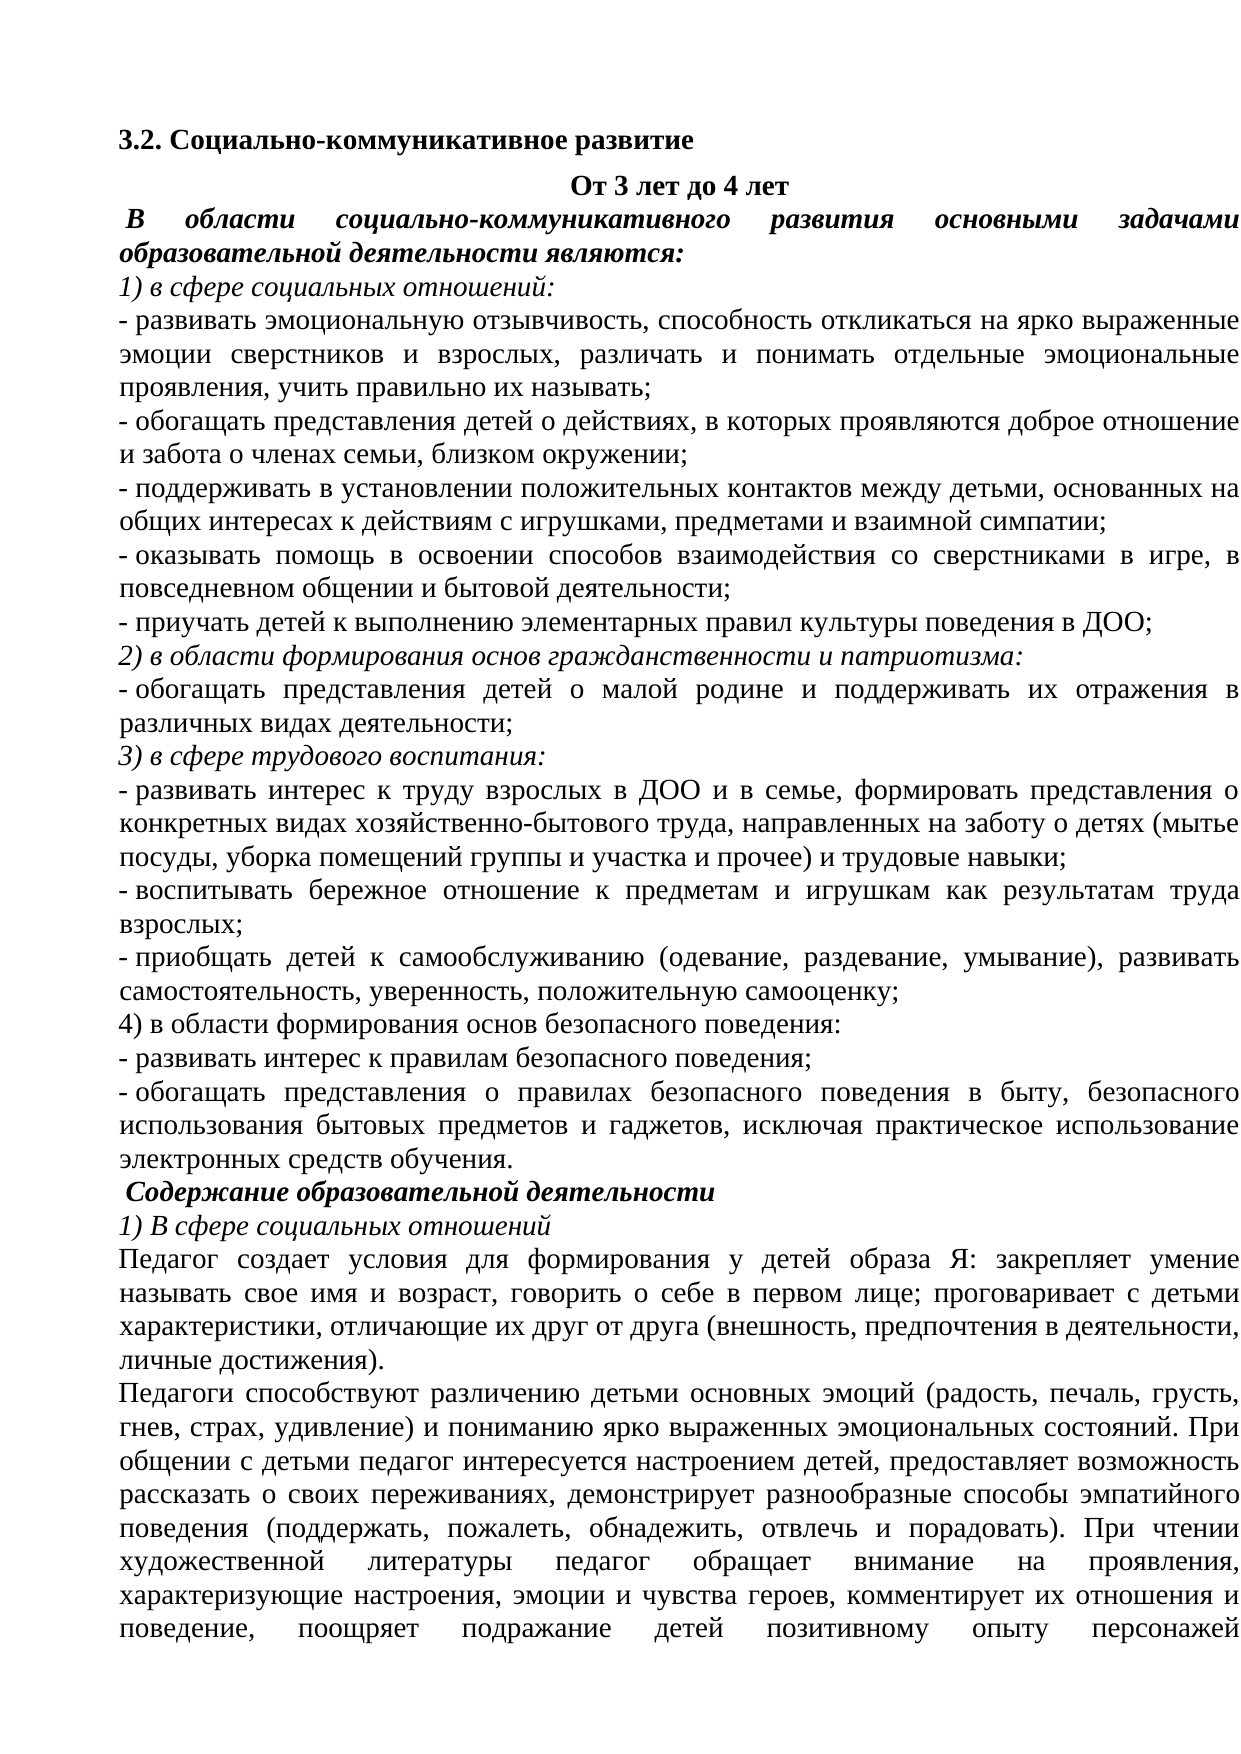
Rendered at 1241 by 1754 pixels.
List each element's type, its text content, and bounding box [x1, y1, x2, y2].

text От 3 лет до 4 лет [118, 168, 1240, 202]
text - развивать интерес к правилам безопасного поведения; [118, 1040, 1240, 1074]
text 1) в сфере социальных отношений: [118, 269, 1240, 302]
text 3.2. Социально-коммуникативное развитие [118, 122, 1240, 156]
text - приучать детей к выполнению элементарных правил культуры поведения в ДОО; [118, 604, 1240, 638]
text - развивать эмоциональную отзывчивость, способность откликаться на ярко выраженные эмоции сверстников и взрослых, различать и понимать отдельные эмоциональные проявления, учить правильно их называть; [118, 302, 1240, 403]
text 2) в области формирования основ гражданственности и патриотизма: [118, 638, 1240, 671]
text - обогащать представления о правилах безопасного поведения в быту, безопасного использования бытовых предметов и гаджетов, исключая практическое использование электронных средств обучения. [118, 1074, 1240, 1174]
text - обогащать представления детей о малой родине и поддерживать их отражения в различных видах деятельности; [118, 671, 1240, 738]
text В области социально-коммуникативного развития основными задачами образовательной деятельности являются: [118, 202, 1240, 269]
text - поддерживать в установлении положительных контактов между детьми, основанных на общих интересах к действиям с игрушками, предметами и взаимной симпатии; [118, 470, 1240, 537]
text - оказывать помощь в освоении способов взаимодействия со сверстниками в игре, в повседневном общении и бытовой деятельности; [118, 537, 1240, 604]
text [118, 1376, 1240, 1644]
text Педагог создает условия для формирования у детей образа Я: закрепляет умение называть свое имя и возраст, говорить о себе в первом лице; проговаривает с детьми характеристики, отличающие их друг от друга (внешность, предпочтения в деятельности, личные достижения). [118, 1241, 1240, 1376]
text 3) в сфере трудового воспитания: [118, 738, 1240, 772]
text 1) В сфере социальных отношений [118, 1208, 1240, 1241]
text Содержание образовательной деятельности [118, 1174, 1240, 1208]
text - развивать интерес к труду взрослых в ДОО и в семье, формировать представления о конкретных видах хозяйственно-бытового труда, направленных на заботу о детях (мытье посуды, уборка помещений группы и участка и прочее) и трудовые навыки; [118, 772, 1240, 872]
text - обогащать представления детей о действиях, в которых проявляются доброе отношение и забота о членах семьи, близком окружении; [118, 403, 1240, 470]
text 4) в области формирования основ безопасного поведения: [118, 1007, 1240, 1040]
text - воспитывать бережное отношение к предметам и игрушкам как результатам труда взрослых; [118, 872, 1240, 939]
text - приобщать детей к самообслуживанию (одевание, раздевание, умывание), развивать самостоятельность, уверенность, положительную самооценку; [118, 939, 1240, 1007]
